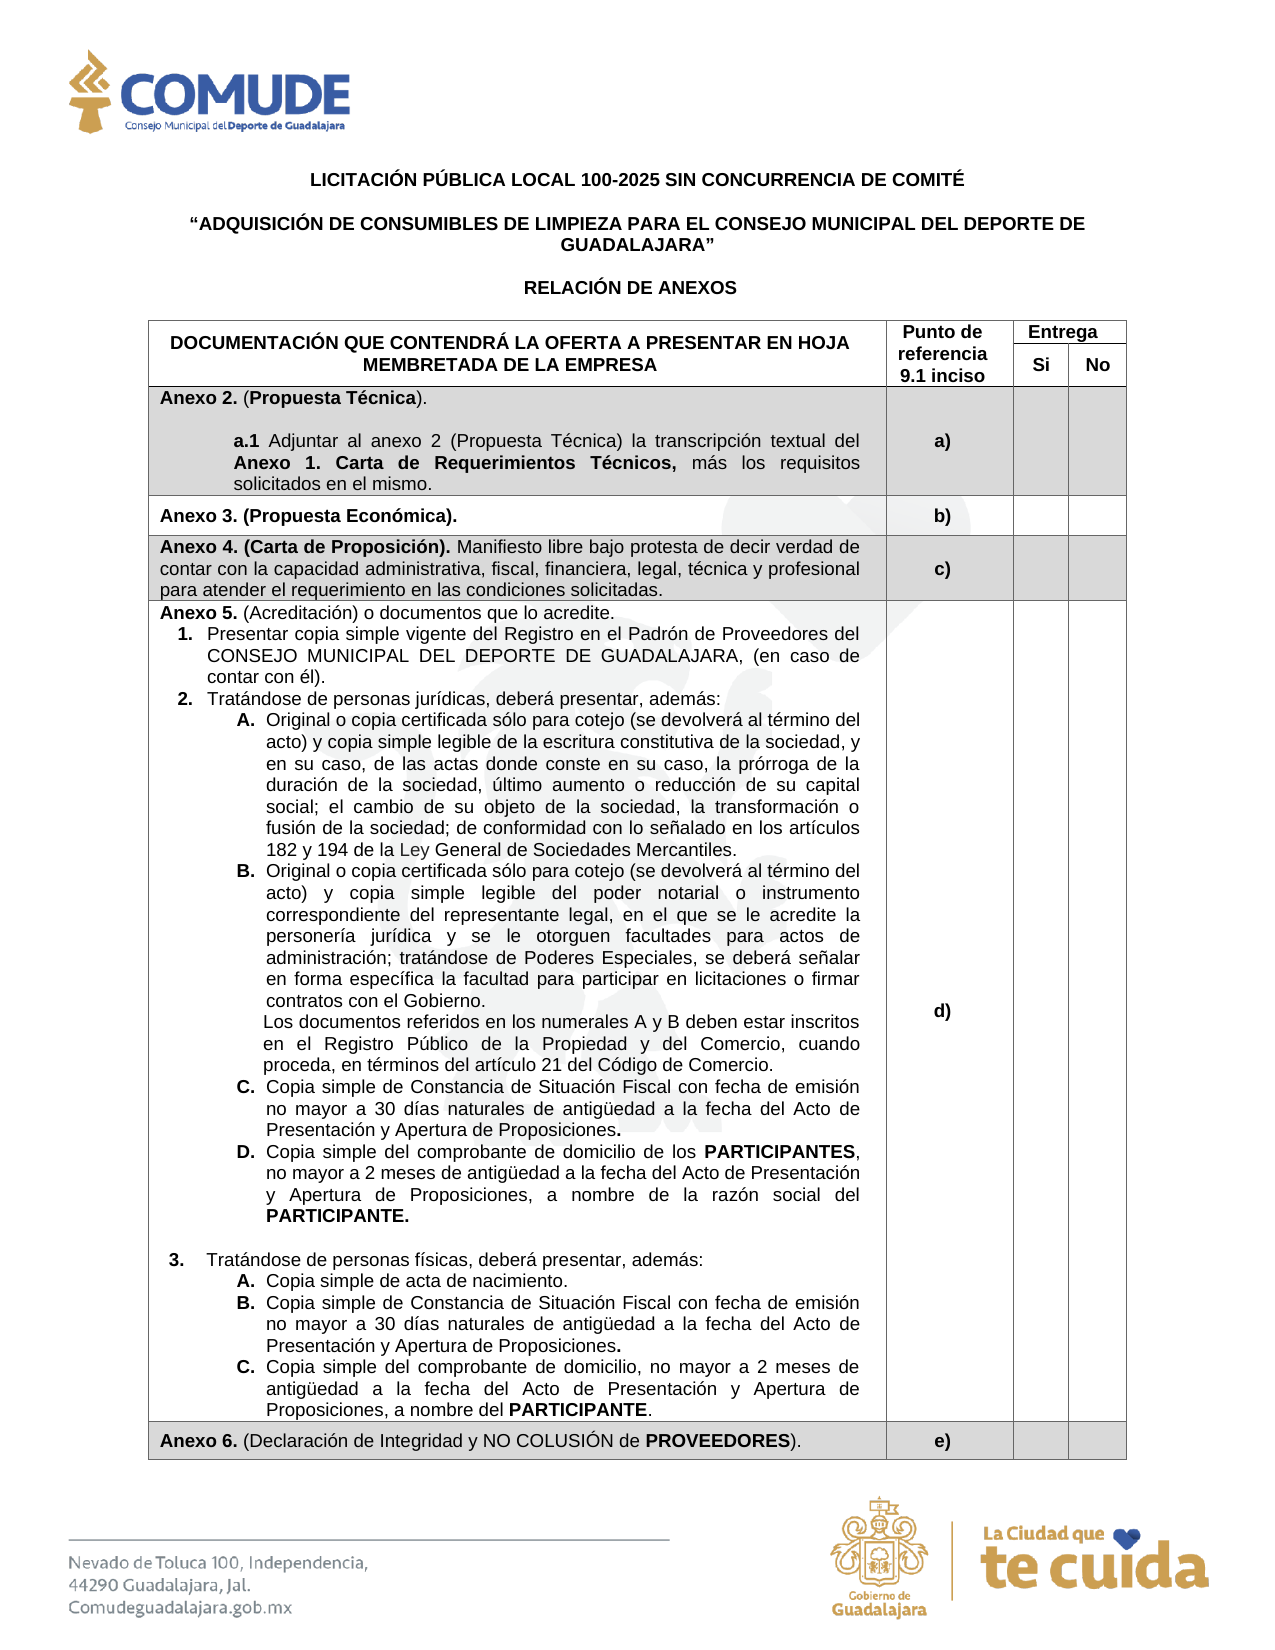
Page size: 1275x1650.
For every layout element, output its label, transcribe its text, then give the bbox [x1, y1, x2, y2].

table_cell Anexo 5. (Acreditación) o documentos que lo acredite. Presentar copia simple vigente del Registro en el Padrón de Proveedores del CONSEJO MUNICIPAL DEL DEPORTE DE GUADALAJARA, (en caso de contar con él). Tratándose de personas jurídicas, deberá presentar, además: Original o copia certificada sólo para cotejo (se devolverá al término del acto) y copia simple legible de la escritura constitutiva de la sociedad, y en su caso, de las actas donde conste en su caso, la prórroga de la duración de la sociedad, último aumento o reducción de su capital social; el cambio de su objeto de la sociedad, la transformación o fusión de la sociedad; de conformidad con lo señalado en los artículos 182 y 194 de la Ley General de Sociedades Mercantiles. Original o copia certificada sólo para cotejo (se devolverá al término del acto) y copia simple legible del poder notarial o instrumento correspondiente del representante legal, en el que se le acredite la personería jurídica y se le otorguen facultades para actos de administración; tratándose de Poderes Especiales, se deberá señalar en forma específica la facultad para participar en licitaciones o firmar contratos con el Gobierno. Los documentos referidos en los numerales A y B deben estar inscritos en el Registro Público de la Propiedad y del Comercio, cuando proceda, en términos del artículo 21 del Código de Comercio. Copia simple de Constancia de Situación Fiscal con fecha de emisión no mayor a 30 días naturales de antigüedad a la fecha del Acto de Presentación y Apertura de Proposiciones. Copia simple del comprobante de domicilio de los PARTICIPANTES, no mayor a 2 meses de antigüedad a la fecha del Acto de Presentación y Apertura de Proposiciones, a nombre de la razón social del PARTICIPANTE. Tratándose de personas físicas, deberá presentar, además: Copia simple de acta de nacimiento. Copia simple de Constancia de Situación Fiscal con fecha de emisión no mayor a 30 días naturales de antigüedad a la fecha del Acto de Presentación y Apertura de Proposiciones. Copia simple del comprobante de domicilio, no mayor a 2 meses de antigüedad a la fecha del Acto de Presentación y Apertura de Proposiciones, a nombre del PARTICIPANTE. [149, 601, 886, 1421]
picture [5, 5, 1273, 1646]
table_cell Anexo 2. (Propuesta Técnica). a.1 Adjuntar al anexo 2 (Propuesta Técnica) la transcripción textual del Anexo 1. Carta de Requerimientos Técnicos, más los requisitos solicitados en el mismo. [149, 387, 886, 495]
table_cell [1069, 496, 1126, 535]
table_cell b) [887, 496, 1013, 535]
table_header Entrega [1014, 321, 1126, 343]
table_cell a) [887, 387, 1013, 495]
table_cell Anexo 6. (Declaración de Integridad y NO COLUSIÓN de PROVEEDORES). [149, 1422, 886, 1459]
text RELACIÓN DE ANEXOS [148, 277, 1113, 299]
table_header Punto de referencia 9.1 inciso [887, 321, 1013, 386]
table_cell [1014, 387, 1068, 495]
text “ADQUISICIÓN DE CONSUMIBLES DE LIMPIEZA PARA EL CONSEJO MUNICIPAL DEL DEPORTE DE GUADALAJARA” [148, 212, 1127, 256]
table_cell e) [887, 1422, 1013, 1459]
text LICITACIÓN PÚBLICA LOCAL 100-2025 SIN CONCURRENCIA DE COMITÉ [148, 169, 1127, 191]
table_cell [1014, 496, 1068, 535]
table_cell [1014, 601, 1068, 1421]
table_cell [1069, 387, 1126, 495]
table_cell d) [887, 601, 1013, 1421]
table_cell Anexo 4. (Carta de Proposición). Manifiesto libre bajo protesta de decir verdad de contar con la capacidad administrativa, fiscal, financiera, legal, técnica y profesional para atender el requerimiento en las condiciones solicitadas. [149, 536, 886, 600]
table_cell [1014, 536, 1068, 600]
table_cell Anexo 3. (Propuesta Económica). [149, 496, 886, 535]
table_cell c) [887, 536, 1013, 600]
table_cell [1014, 1422, 1068, 1459]
table_cell No [1069, 344, 1126, 386]
table_cell Si [1014, 344, 1068, 386]
table_cell [1069, 601, 1126, 1421]
table_header DOCUMENTACIÓN QUE CONTENDRÁ LA OFERTA A PRESENTAR EN HOJA MEMBRETADA DE LA EMPRESA [149, 321, 886, 386]
table_cell [1069, 1422, 1126, 1459]
table_cell [1069, 536, 1126, 600]
